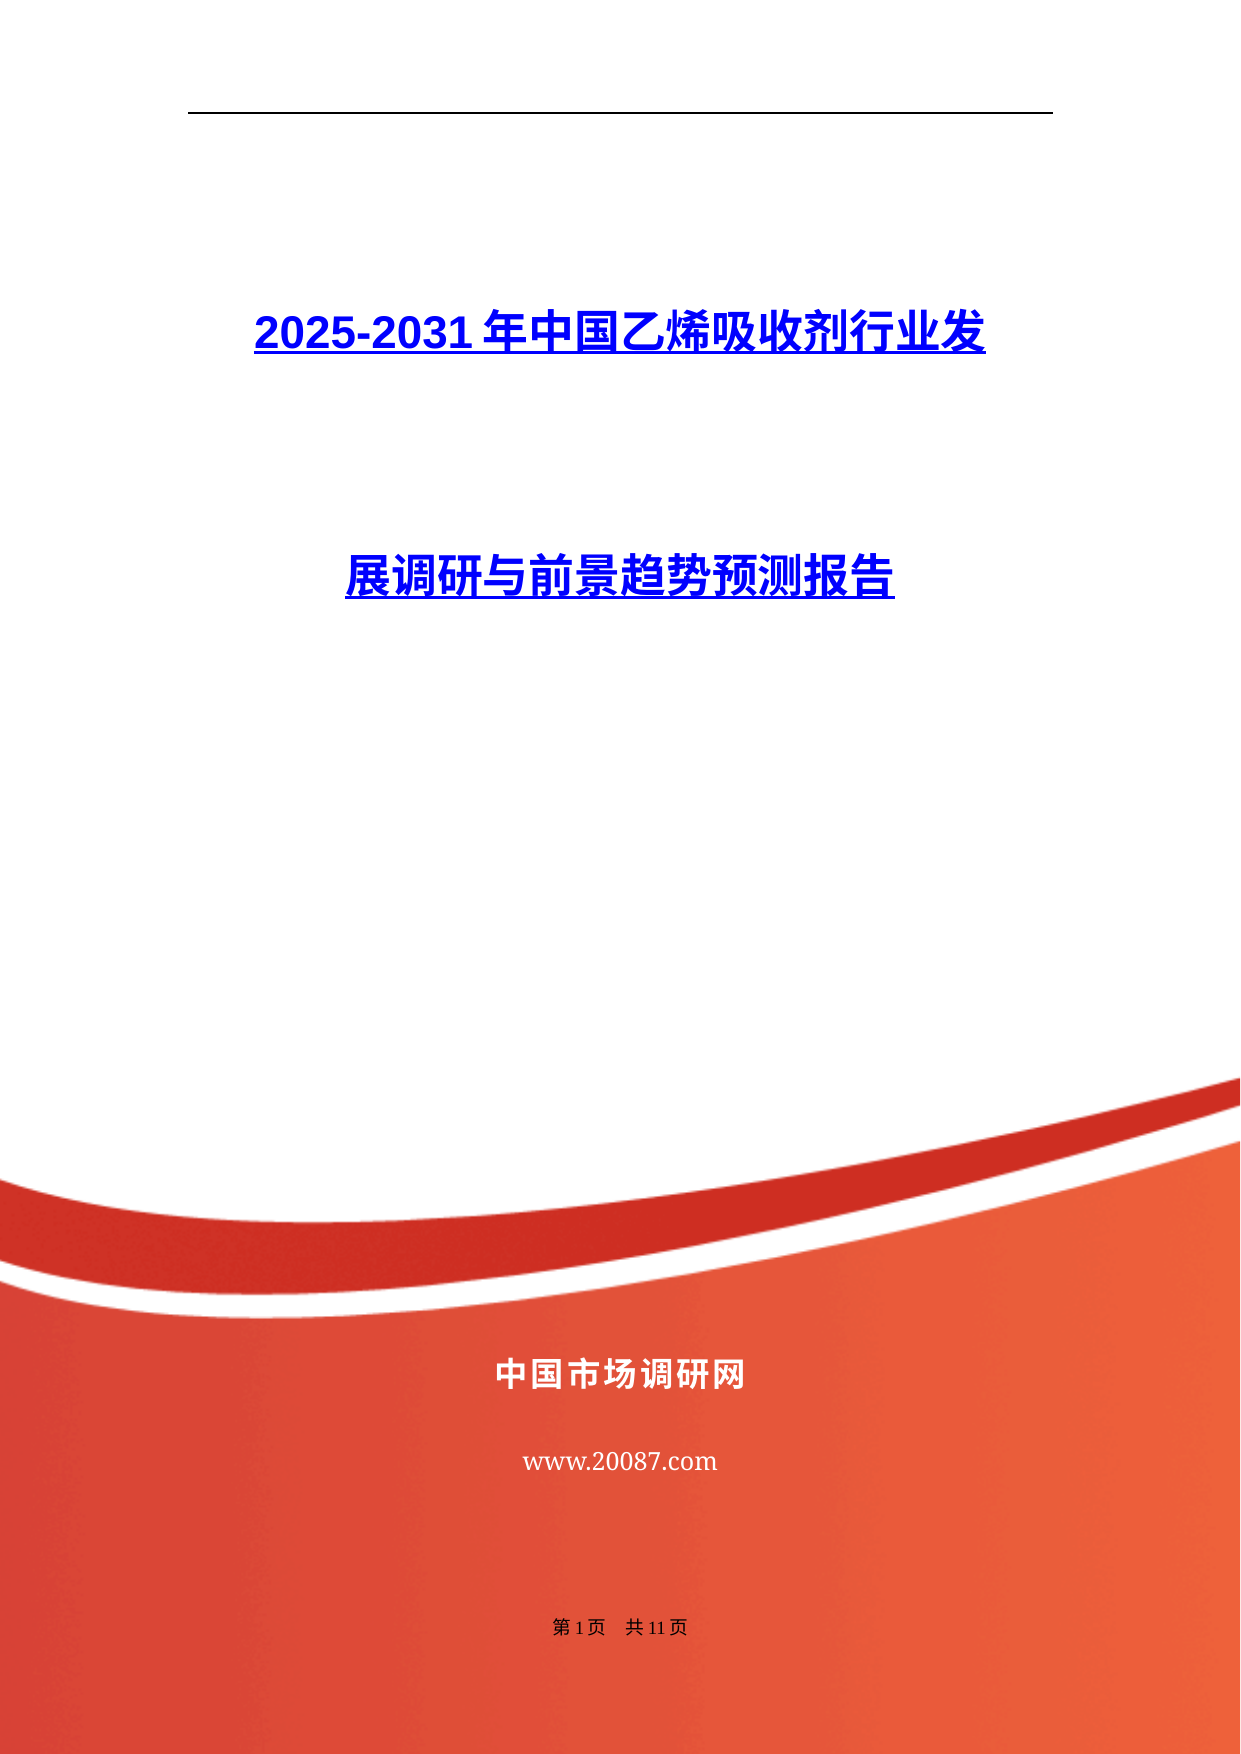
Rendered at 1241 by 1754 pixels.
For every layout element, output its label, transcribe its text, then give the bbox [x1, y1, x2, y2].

subtitle 中国市场调研网 [187, 1339, 1053, 1404]
text www.20087.com [187, 1428, 1053, 1493]
picture [0, 1006, 1241, 1754]
table_header 2025-2031年中国乙烯吸收剂行业发展调研与前景趋势预测报告 [188, 207, 1053, 773]
